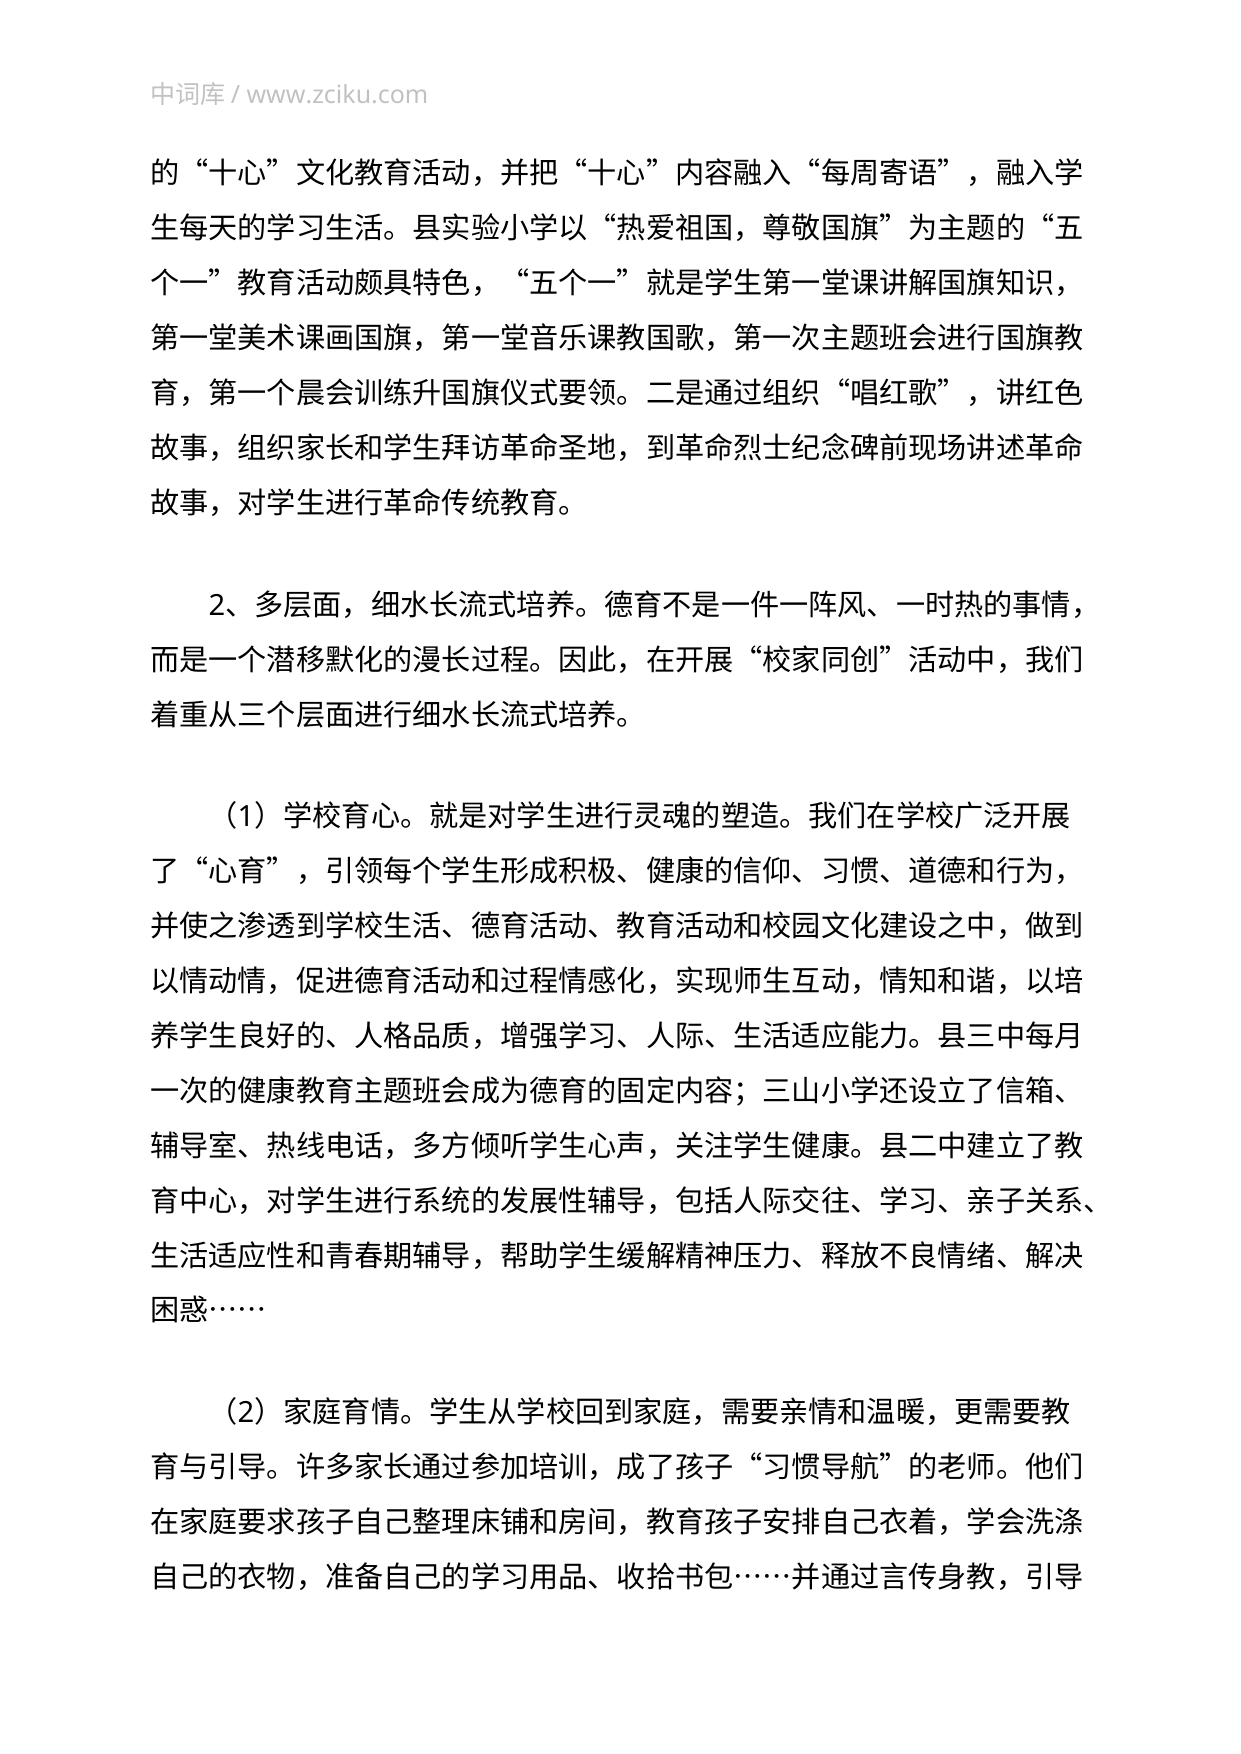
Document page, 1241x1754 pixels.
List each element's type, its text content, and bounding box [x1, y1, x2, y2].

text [150, 1389, 1090, 1596]
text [150, 150, 1090, 522]
text （1）学校育心。就是对学生进行灵魂的塑造。我们在学校广泛开展了“心育”，引领每个学生形成积极、健康的信仰、习惯、道德和行为，并使之渗透到学校生活、德育活动、教育活动和校园文化建设之中，做到以情动情，促进德育活动和过程情感化，实现师生互动，情知和谐，以培养学生良好的、人格品质，增强学习、人际、生活适应能力。县三中每月一次的健康教育主题班会成为德育的固定内容；三山小学还设立了信箱、辅导室、热线电话，多方倾听学生心声，关注学生健康。县二中建立了教育中心，对学生进行系统的发展性辅导，包括人际交往、学习、亲子关系、生活适应性和青春期辅导，帮助学生缓解精神压力、释放不良情绪、解决困惑…… [150, 793, 1090, 1329]
text 2、多层面，细水长流式培养。德育不是一件一阵风、一时热的事情，而是一个潜移默化的漫长过程。因此，在开展“校家同创”活动中，我们着重从三个层面进行细水长流式培养。 [150, 581, 1090, 733]
